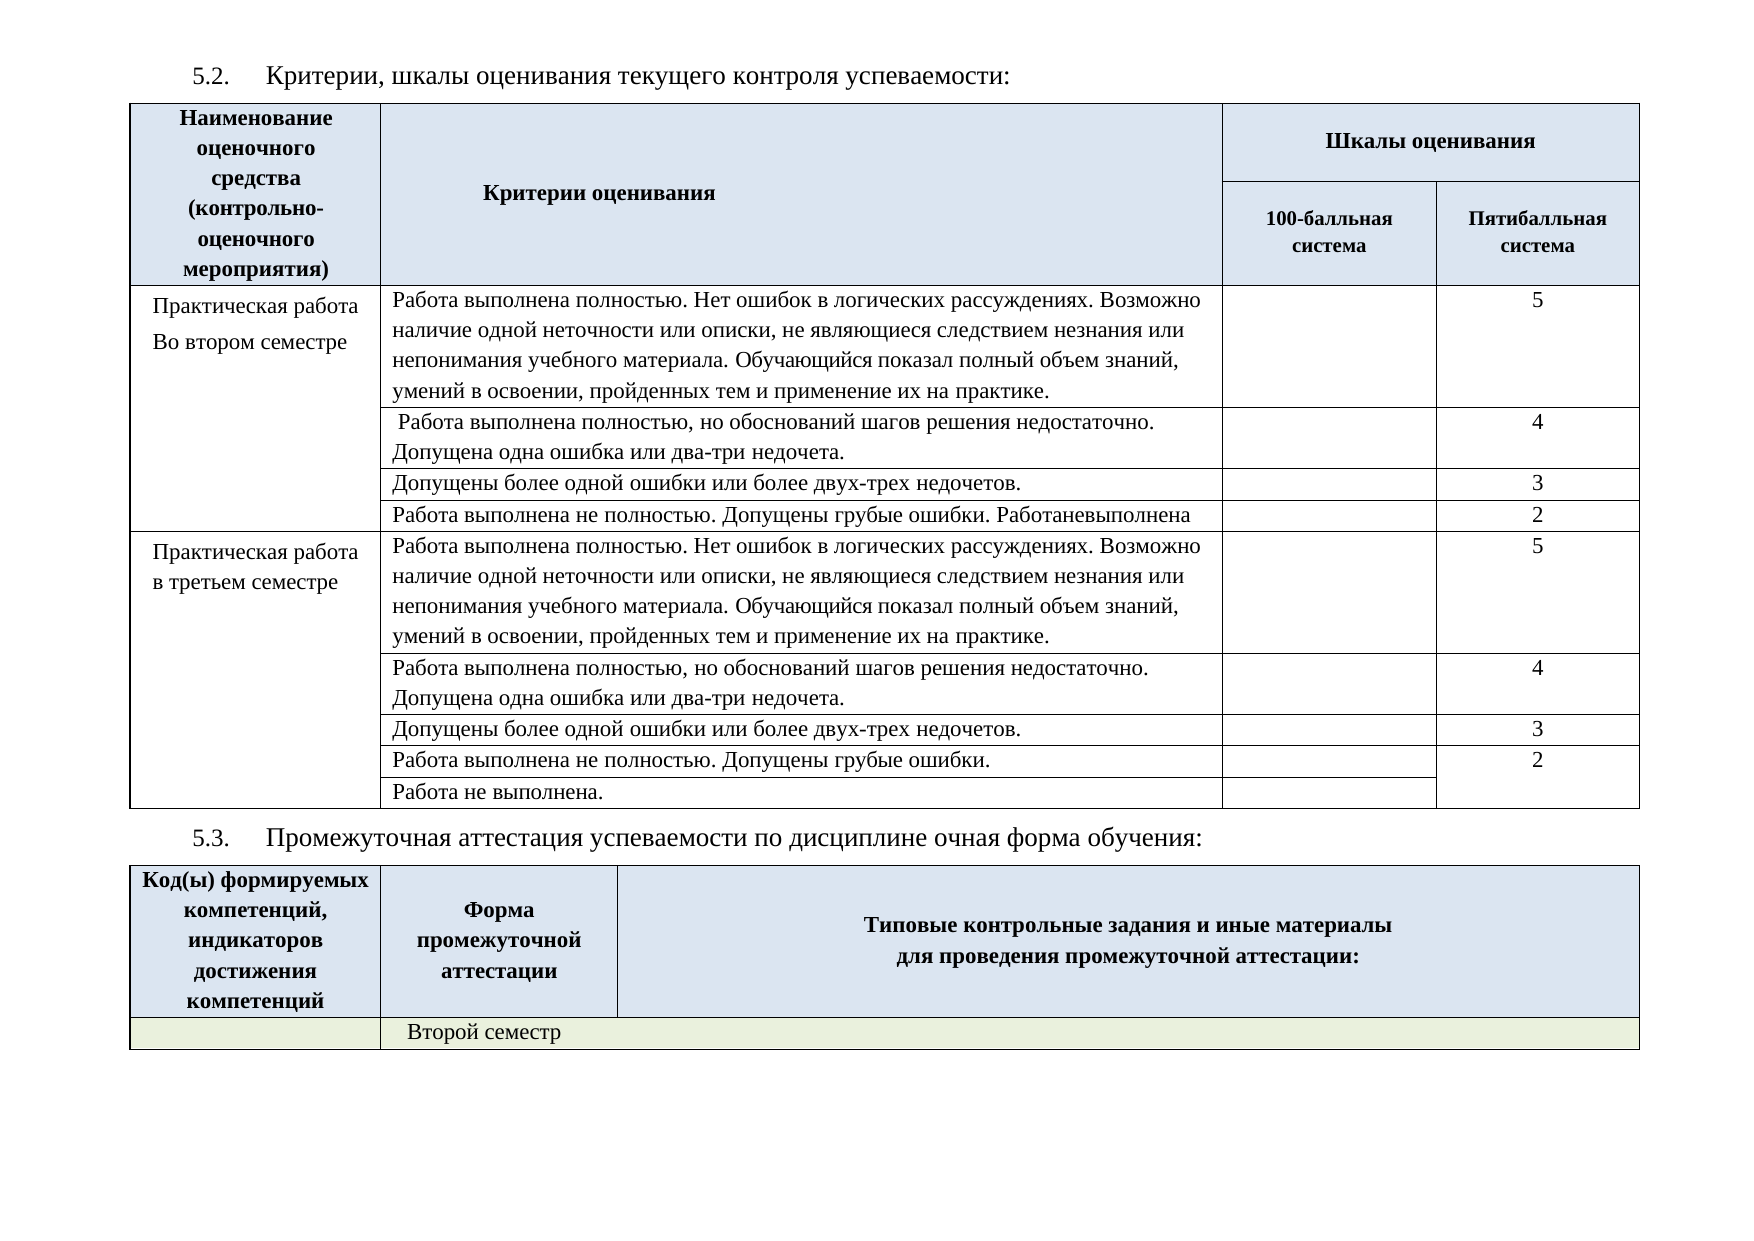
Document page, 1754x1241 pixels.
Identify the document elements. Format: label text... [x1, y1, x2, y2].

table_cell Практическая работа в третьем семестре [131, 532, 380, 808]
table_header Код(ы) формируемых компетенций, индикаторов достижения компетенций [131, 866, 380, 1017]
table_cell [1223, 501, 1436, 531]
table_cell Практическая работа Во втором семестре [131, 286, 380, 531]
table_cell Работа выполнена полностью, но обоснований шагов решения недостаточно. Допущена одна ошибка или два-три недочета. [381, 408, 1222, 468]
table_cell [131, 1018, 380, 1048]
table_cell Работа выполнена полностью. Нет ошибок в логических рассуждениях. Возможно наличие одной неточности или описки, не являющиеся следствием незнания или непонимания учебного материала. Обучающийся показал полный объем знаний, умений в освоении, пройденных тем и применение их на практике. [381, 532, 1222, 653]
table_cell [1223, 778, 1436, 808]
table_cell Второй семестр [381, 1018, 1639, 1048]
table_cell 2 [1437, 746, 1639, 808]
table_cell [1223, 532, 1436, 653]
table_cell Работа выполнена полностью. Нет ошибок в логических рассуждениях. Возможно наличие одной неточности или описки, не являющиеся следствием незнания или непонимания учебного материала. Обучающийся показал полный объем знаний, умений в освоении, пройденных тем и применение их на практике. [381, 286, 1222, 407]
table_cell 3 [1437, 469, 1639, 499]
table_cell Работа выполнена не полностью. Допущены грубые ошибки. [381, 746, 1222, 777]
table_cell 5 [1437, 532, 1639, 653]
table_header Критерии оценивания [381, 104, 1222, 285]
table_cell Пятибалльная система [1437, 182, 1639, 285]
table_cell 4 [1437, 408, 1639, 468]
table_cell 5 [1437, 286, 1639, 407]
table_cell Работа выполнена не полностью. Допущены грубые ошибки. Работаневыполнена [381, 501, 1222, 531]
table_cell [1223, 715, 1436, 745]
table_cell [1223, 746, 1436, 777]
table_cell Допущены более одной ошибки или более двух-трех недочетов. [381, 715, 1222, 745]
table_cell [1223, 469, 1436, 499]
table_header Шкалы оценивания [1223, 104, 1639, 181]
table_cell [1223, 408, 1436, 468]
table_cell 3 [1437, 715, 1639, 745]
table_cell [1223, 654, 1436, 714]
subtitle Промежуточная аттестация успеваемости по дисциплине очная форма обучения: [192, 821, 1636, 853]
table_header Типовые контрольные задания и иные материалы для проведения промежуточной аттестации: [618, 866, 1639, 1017]
table_cell 2 [1437, 501, 1639, 531]
table_cell Работа выполнена полностью, но обоснований шагов решения недостаточно. Допущена одна ошибка или два-три недочета. [381, 654, 1222, 714]
table_cell Работа не выполнена. [381, 778, 1222, 808]
table_cell 4 [1437, 654, 1639, 714]
table_header Наименование оценочного средства (контрольно-оценочного мероприятия) [131, 104, 380, 285]
table_cell [1223, 286, 1436, 407]
table_cell 100-балльная система [1223, 182, 1436, 285]
table_cell Допущены более одной ошибки или более двух-трех недочетов. [381, 469, 1222, 499]
table_header Форма промежуточной аттестации [381, 866, 617, 1017]
subtitle Критерии, шкалы оценивания текущего контроля успеваемости: [192, 59, 1636, 90]
